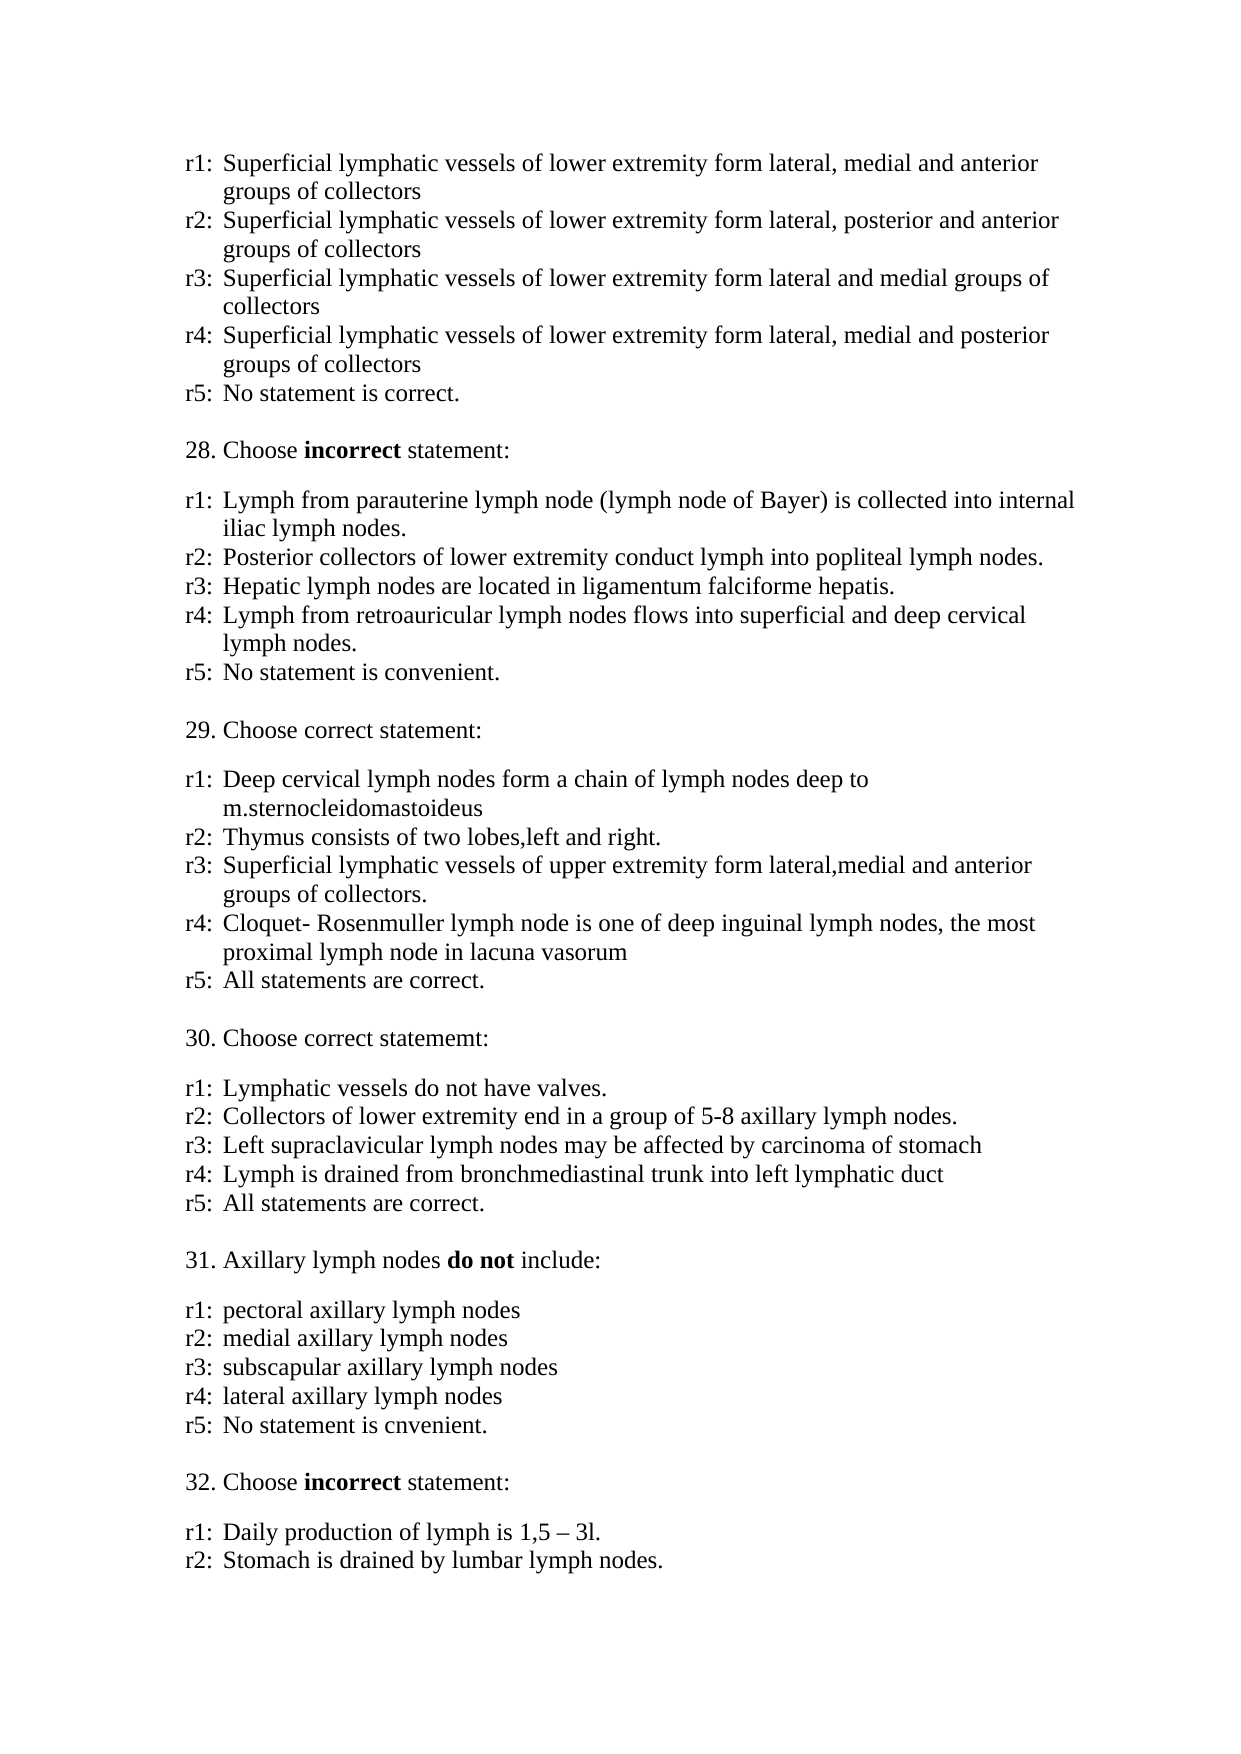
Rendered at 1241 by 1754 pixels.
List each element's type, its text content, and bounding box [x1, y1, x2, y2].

list Superficial lymphatic vessels of lower extremity form lateral and medial groups of collectors [185, 263, 1093, 320]
list Choose correct statememt: [185, 1023, 1093, 1052]
list Choose incorrect statement: [185, 435, 1093, 464]
list Choose correct statement: [185, 715, 1093, 743]
list All statements are correct. [185, 966, 1093, 994]
list Superficial lymphatic vessels of lower extremity form lateral, medial and anterior groups of collectors [185, 148, 1093, 205]
list Lymph from parauterine lymph node (lymph node of Bayer) is collected into internal iliac lymph nodes. [185, 485, 1093, 542]
list Cloquet- Rosenmuller lymph node is one of deep inguinal lymph nodes, the most proximal lymph node in lacuna vasorum [185, 908, 1093, 966]
list Lymphatic vessels do not have valves. [185, 1073, 1093, 1101]
list Superficial lymphatic vessels of lower extremity form lateral, posterior and anterior groups of collectors [185, 205, 1093, 263]
list Deep cervical lymph nodes form a chain of lymph nodes deep to m.sternocleidomastoideus [185, 764, 1093, 822]
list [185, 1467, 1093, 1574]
list Superficial lymphatic vessels of upper extremity form lateral,medial and anterior groups of collectors. [185, 851, 1093, 908]
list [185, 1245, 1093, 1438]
list Superficial lymphatic vessels of lower extremity form lateral, medial and posterior groups of collectors [185, 320, 1093, 378]
list Posterior collectors of lower extremity conduct lymph into popliteal lymph nodes. [185, 542, 1093, 571]
list No statement is convenient. [185, 657, 1093, 686]
list Hepatic lymph nodes are located in ligamentum falciforme hepatis. [185, 571, 1093, 600]
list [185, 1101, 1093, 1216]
list Lymph from retroauricular lymph nodes flows into superficial and deep cervical lymph nodes. [185, 600, 1093, 657]
list No statement is correct. [185, 378, 1093, 406]
list Thymus consists of two lobes,left and right. [185, 822, 1093, 851]
